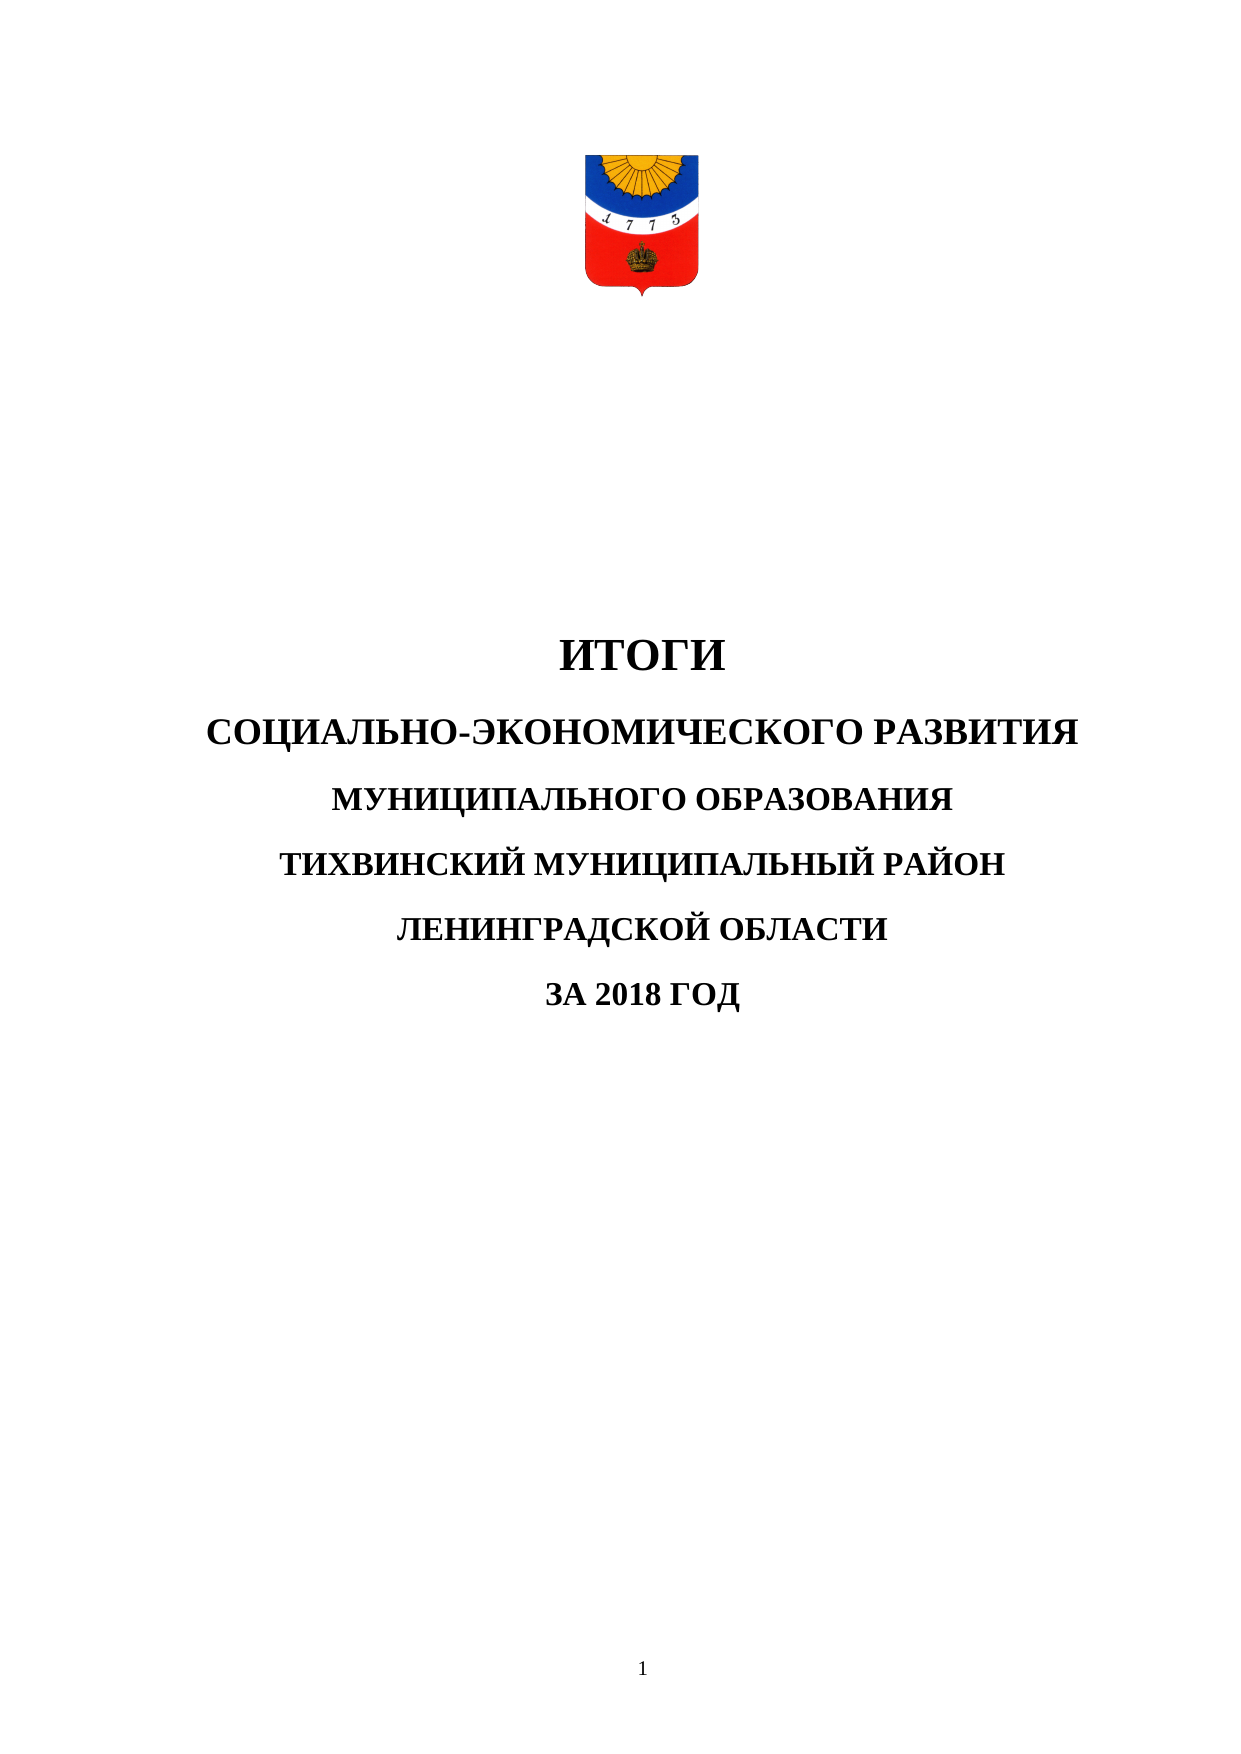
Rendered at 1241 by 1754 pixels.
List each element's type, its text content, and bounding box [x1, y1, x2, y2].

picture [576, 146, 708, 307]
text ЛЕНИНГРАДСКОЙ ОБЛАСТИ [177, 909, 1107, 948]
text МУНИЦИПАЛЬНОГО ОБРАЗОВАНИЯ [177, 779, 1107, 818]
text СОЦИАЛЬНО-ЭКОНОМИЧЕСКОГО РАЗВИТИЯ [177, 709, 1107, 752]
text ТИХВИНСКИЙ МУНИЦИПАЛЬНЫЙ РАЙОН [177, 844, 1107, 883]
text ИТОГИ [177, 628, 1107, 680]
text ЗА 2018 ГОД [177, 974, 1107, 1012]
